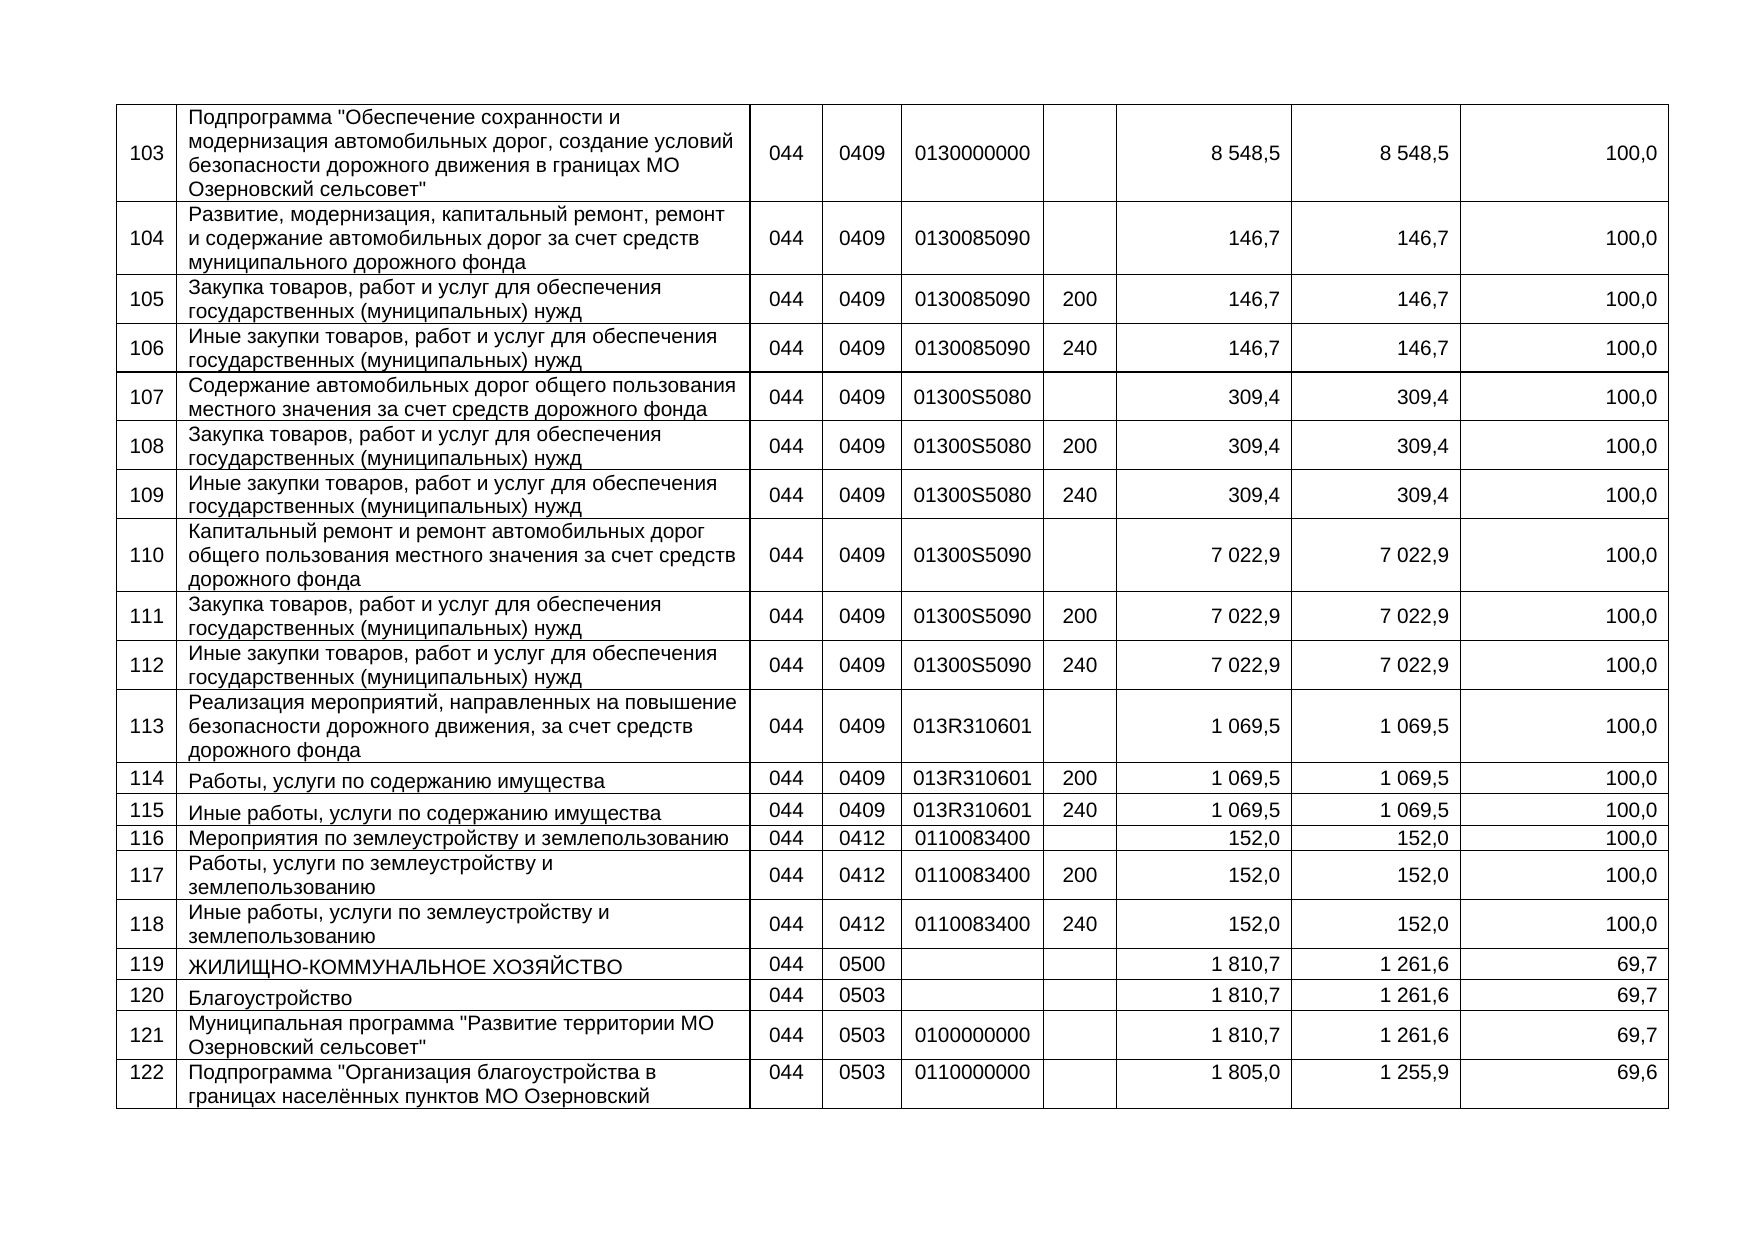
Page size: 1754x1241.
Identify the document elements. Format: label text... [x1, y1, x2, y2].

table_cell [1044, 1011, 1116, 1059]
table_cell 0412 [823, 826, 901, 849]
table_cell [1044, 826, 1116, 849]
table_cell 0110083400 [902, 851, 1043, 898]
table_cell 309,4 [1292, 470, 1460, 518]
table_cell 100,0 [1461, 519, 1668, 591]
table_cell 044 [751, 470, 822, 518]
table_cell 108 [117, 421, 176, 469]
table_cell Благоустройство [177, 980, 749, 1010]
table_cell Закупка товаров, работ и услуг для обеспечения государственных (муниципальных) нужд [177, 275, 749, 322]
table_cell 0409 [823, 592, 901, 640]
table_cell 116 [117, 826, 176, 849]
table_cell 200 [1044, 421, 1116, 469]
table_cell Работы, услуги по землеустройству и землепользованию [177, 851, 749, 898]
table_cell 200 [1044, 763, 1116, 793]
table_cell 121 [117, 1011, 176, 1059]
table_cell 152,0 [1292, 826, 1460, 849]
table_cell 100,0 [1461, 641, 1668, 689]
table_cell 1 069,5 [1292, 690, 1460, 762]
table_cell 1 069,5 [1117, 690, 1291, 762]
table_cell 7 022,9 [1117, 519, 1291, 591]
table_cell 120 [117, 980, 176, 1010]
table_cell 103 [117, 105, 176, 201]
table_cell 044 [751, 202, 822, 273]
table_cell 044 [751, 373, 822, 420]
table_cell 100,0 [1461, 324, 1668, 371]
table_cell Мероприятия по землеустройству и землепользованию [177, 826, 749, 849]
table_cell 8 548,5 [1292, 105, 1460, 201]
table_cell 044 [751, 641, 822, 689]
table_cell 114 [117, 763, 176, 793]
table_cell 309,4 [1117, 470, 1291, 518]
table_cell 0110000000 [902, 1060, 1043, 1108]
table_cell 1 261,6 [1292, 1011, 1460, 1059]
table_cell 013R310601 [902, 763, 1043, 793]
table_cell Иные закупки товаров, работ и услуг для обеспечения государственных (муниципальных) нужд [177, 324, 749, 371]
table_cell 118 [117, 900, 176, 947]
table_cell 200 [1044, 275, 1116, 322]
table_cell 309,4 [1117, 373, 1291, 420]
table_cell 0110083400 [902, 900, 1043, 947]
table_cell 0130085090 [902, 275, 1043, 322]
table_cell 0130085090 [902, 202, 1043, 273]
table_cell 044 [751, 794, 822, 824]
table_cell Иные работы, услуги по землеустройству и землепользованию [177, 900, 749, 947]
table_cell 0130000000 [902, 105, 1043, 201]
table_cell Иные закупки товаров, работ и услуг для обеспечения государственных (муниципальных) нужд [177, 641, 749, 689]
table_cell 044 [751, 900, 822, 947]
table_cell 106 [117, 324, 176, 371]
table_cell 107 [117, 373, 176, 420]
table_cell 112 [117, 641, 176, 689]
table_cell 0412 [823, 900, 901, 947]
table_cell 100,0 [1461, 275, 1668, 322]
table_cell [1044, 202, 1116, 273]
table_cell 013R310601 [902, 794, 1043, 824]
table_cell 1 069,5 [1117, 763, 1291, 793]
table_cell 8 548,5 [1117, 105, 1291, 201]
table_cell 044 [751, 980, 822, 1010]
table_cell [1044, 690, 1116, 762]
table_cell 01300S5080 [902, 373, 1043, 420]
table_cell 0409 [823, 470, 901, 518]
table_cell 044 [751, 851, 822, 898]
table_cell 0409 [823, 763, 901, 793]
table_cell 044 [751, 324, 822, 371]
table_cell 105 [117, 275, 176, 322]
table_cell [1044, 373, 1116, 420]
table_cell 240 [1044, 641, 1116, 689]
table_cell 146,7 [1117, 324, 1291, 371]
table_cell 152,0 [1117, 851, 1291, 898]
table_cell 113 [117, 690, 176, 762]
table_cell 7 022,9 [1117, 592, 1291, 640]
table_cell [902, 949, 1043, 979]
table_cell 100,0 [1461, 826, 1668, 849]
table_cell 1 069,5 [1117, 794, 1291, 824]
table_cell 122 [117, 1060, 176, 1108]
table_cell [177, 1060, 749, 1108]
table_cell 0409 [823, 373, 901, 420]
table_cell 100,0 [1461, 202, 1668, 273]
table_cell 0503 [823, 1060, 901, 1108]
table_cell Закупка товаров, работ и услуг для обеспечения государственных (муниципальных) нужд [177, 592, 749, 640]
table_cell [902, 980, 1043, 1010]
table_cell Реализация мероприятий, направленных на повышение безопасности дорожного движения, за счет средств дорожного фонда [177, 690, 749, 762]
table_cell 0409 [823, 794, 901, 824]
table_cell 100,0 [1461, 900, 1668, 947]
table_cell 1 261,6 [1292, 949, 1460, 979]
table_cell 110 [117, 519, 176, 591]
table_cell 01300S5090 [902, 592, 1043, 640]
table_cell 117 [117, 851, 176, 898]
table_cell 0500 [823, 949, 901, 979]
table_cell 1 069,5 [1292, 794, 1460, 824]
table_cell 0409 [823, 421, 901, 469]
table_cell 1 069,5 [1292, 763, 1460, 793]
table_cell 1 255,9 [1292, 1060, 1460, 1108]
table_cell 0409 [823, 275, 901, 322]
table_cell 1 805,0 [1117, 1060, 1291, 1108]
table_cell 100,0 [1461, 690, 1668, 762]
table_cell 146,7 [1292, 275, 1460, 322]
table_cell 7 022,9 [1292, 641, 1460, 689]
table_cell 111 [117, 592, 176, 640]
table_cell Подпрограмма "Обеспечение сохранности и модернизация автомобильных дорог, создание условий безопасности дорожного движения в границах МО Озерновский сельсовет" [177, 105, 749, 201]
table_cell 0409 [823, 202, 901, 273]
table_cell 69,7 [1461, 949, 1668, 979]
table_cell Иные закупки товаров, работ и услуг для обеспечения государственных (муниципальных) нужд [177, 470, 749, 518]
table_cell 044 [751, 690, 822, 762]
table_cell 240 [1044, 470, 1116, 518]
table_cell 0409 [823, 105, 901, 201]
table_cell 7 022,9 [1292, 519, 1460, 591]
table_cell 146,7 [1117, 275, 1291, 322]
table_cell 100,0 [1461, 421, 1668, 469]
table_cell 0409 [823, 324, 901, 371]
table_cell 200 [1044, 592, 1116, 640]
table_cell 240 [1044, 324, 1116, 371]
table_cell [1044, 105, 1116, 201]
table_cell 100,0 [1461, 851, 1668, 898]
table_cell 104 [117, 202, 176, 273]
table_cell [1044, 980, 1116, 1010]
table_cell ЖИЛИЩНО-КОММУНАЛЬНОЕ ХОЗЯЙСТВО [177, 949, 749, 979]
table_cell 044 [751, 763, 822, 793]
table_cell 0409 [823, 690, 901, 762]
table_cell 044 [751, 421, 822, 469]
table_cell 044 [751, 826, 822, 849]
table_cell 044 [751, 949, 822, 979]
table_cell 100,0 [1461, 373, 1668, 420]
table_cell 044 [751, 105, 822, 201]
table_cell 7 022,9 [1292, 592, 1460, 640]
table_cell 240 [1044, 794, 1116, 824]
table_cell 1 810,7 [1117, 949, 1291, 979]
table_cell 044 [751, 519, 822, 591]
table_cell Иные работы, услуги по содержанию имущества [177, 794, 749, 824]
table_cell 146,7 [1292, 324, 1460, 371]
table_cell 100,0 [1461, 794, 1668, 824]
table_cell 240 [1044, 900, 1116, 947]
table_cell 309,4 [1292, 421, 1460, 469]
table_cell 152,0 [1117, 826, 1291, 849]
table_cell 152,0 [1292, 851, 1460, 898]
table_cell 0409 [823, 641, 901, 689]
table_cell Работы, услуги по содержанию имущества [177, 763, 749, 793]
table_cell 0110083400 [902, 826, 1043, 849]
table_cell 0130085090 [902, 324, 1043, 371]
table_cell 01300S5090 [902, 641, 1043, 689]
table_cell 1 261,6 [1292, 980, 1460, 1010]
table_cell 146,7 [1117, 202, 1291, 273]
table_cell Закупка товаров, работ и услуг для обеспечения государственных (муниципальных) нужд [177, 421, 749, 469]
table_cell 146,7 [1292, 202, 1460, 273]
table_cell 0412 [823, 851, 901, 898]
table_cell 01300S5080 [902, 421, 1043, 469]
table_cell 01300S5090 [902, 519, 1043, 591]
table_cell 7 022,9 [1117, 641, 1291, 689]
table_cell 309,4 [1292, 373, 1460, 420]
table_cell 0409 [823, 519, 901, 591]
table_cell [1044, 949, 1116, 979]
table_cell 013R310601 [902, 690, 1043, 762]
table_cell 044 [751, 1060, 822, 1108]
table_cell 109 [117, 470, 176, 518]
table_cell [1044, 1060, 1116, 1108]
table_cell 69,7 [1461, 980, 1668, 1010]
table_cell [1044, 519, 1116, 591]
table_cell 0100000000 [902, 1011, 1043, 1059]
table_cell Содержание автомобильных дорог общего пользования местного значения за счет средств дорожного фонда [177, 373, 749, 420]
table_cell Развитие, модернизация, капитальный ремонт, ремонт и содержание автомобильных дорог за счет средcтв муниципального дорожного фонда [177, 202, 749, 273]
table_cell 200 [1044, 851, 1116, 898]
table_cell 044 [751, 592, 822, 640]
table_cell 119 [117, 949, 176, 979]
table_cell 152,0 [1292, 900, 1460, 947]
table_cell 100,0 [1461, 592, 1668, 640]
table_cell 309,4 [1117, 421, 1291, 469]
table_cell 152,0 [1117, 900, 1291, 947]
table_cell 01300S5080 [902, 470, 1043, 518]
table_cell 1 810,7 [1117, 1011, 1291, 1059]
table_cell 0503 [823, 980, 901, 1010]
table_cell 69,7 [1461, 1011, 1668, 1059]
table_cell Муниципальная программа "Развитие территории МО Озерновский сельсовет" [177, 1011, 749, 1059]
table_cell Капитальный ремонт и ремонт автомобильных дорог общего пользования местного значения за счет средств дорожного фонда [177, 519, 749, 591]
table_cell 1 810,7 [1117, 980, 1291, 1010]
table_cell 100,0 [1461, 470, 1668, 518]
table_cell 100,0 [1461, 763, 1668, 793]
table_cell 044 [751, 1011, 822, 1059]
table_cell 69,6 [1461, 1060, 1668, 1108]
table_cell 115 [117, 794, 176, 824]
table_cell 0503 [823, 1011, 901, 1059]
table_cell 100,0 [1461, 105, 1668, 201]
table_cell 044 [751, 275, 822, 322]
